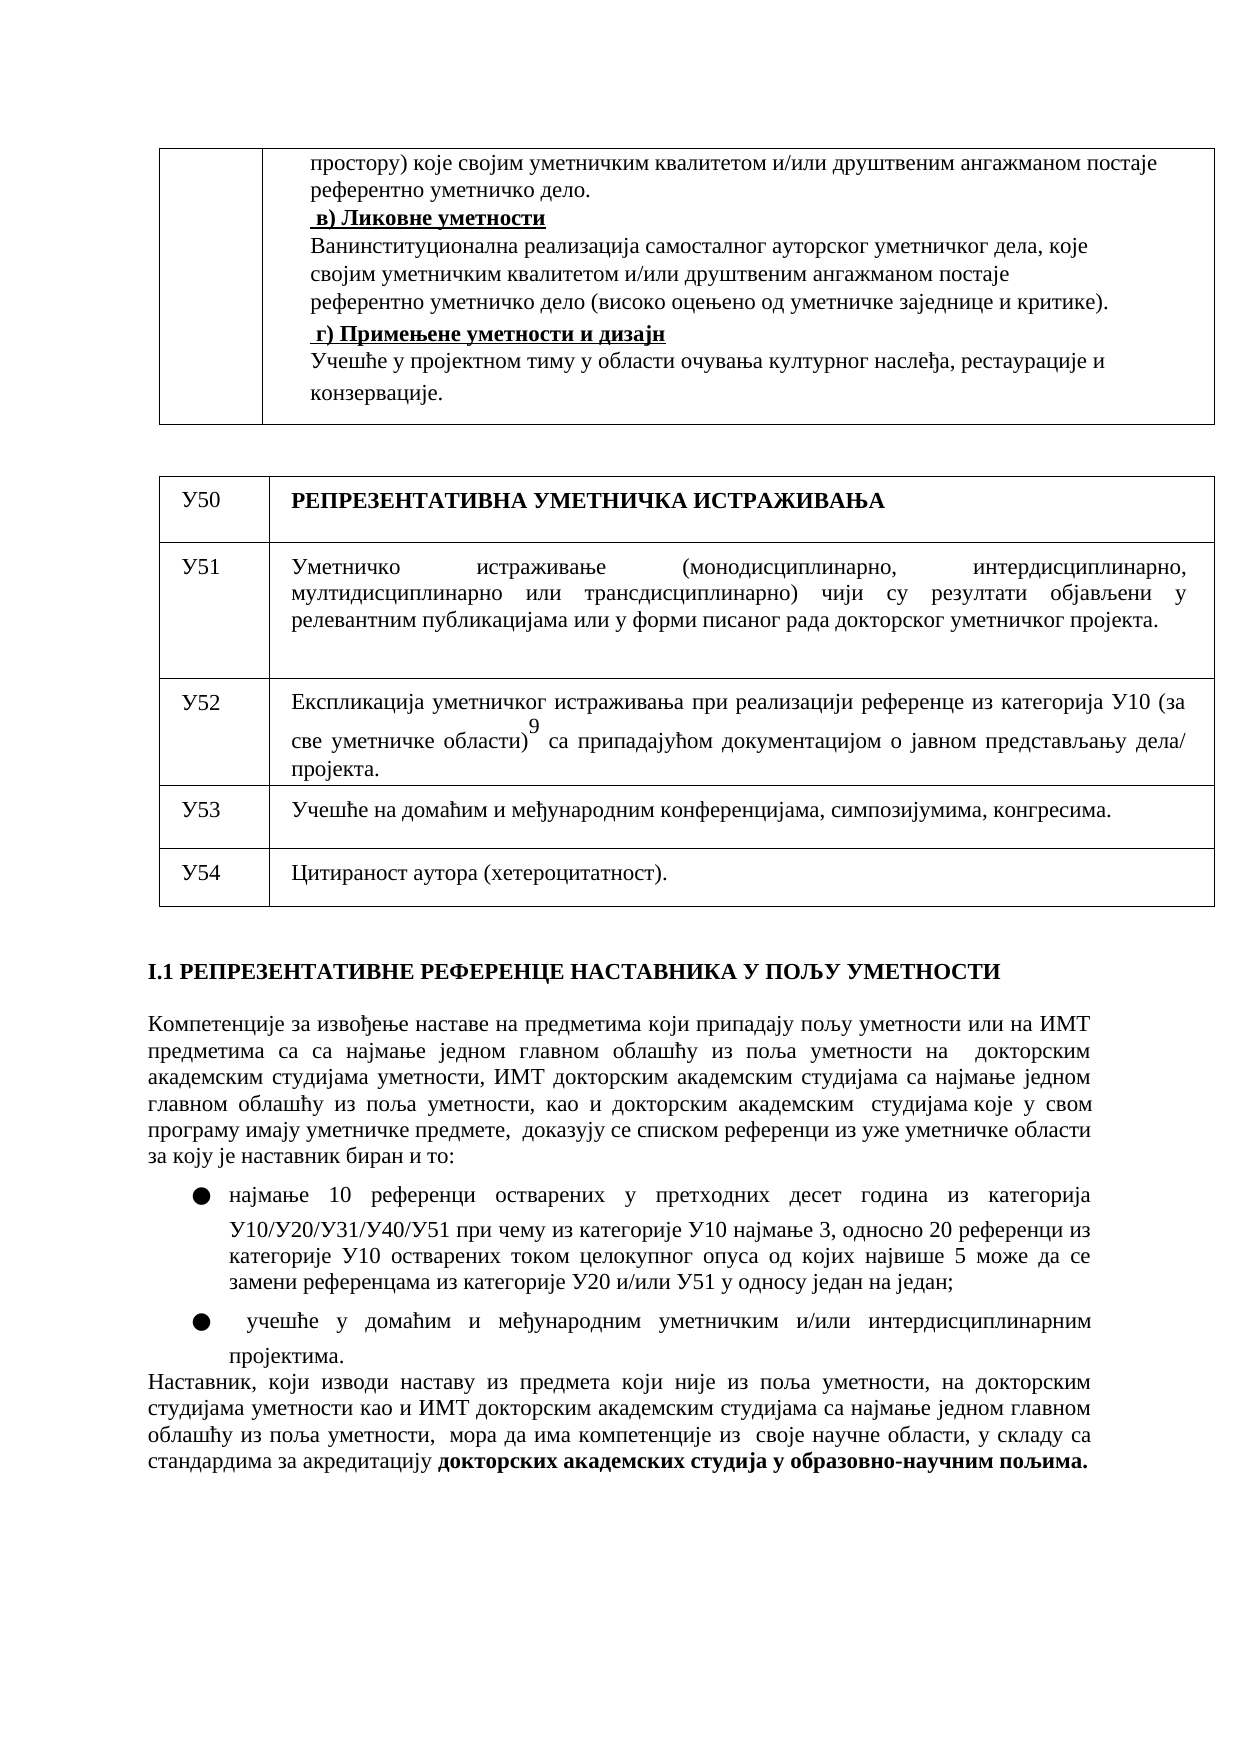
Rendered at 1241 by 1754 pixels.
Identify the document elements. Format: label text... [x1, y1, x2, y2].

table_header РЕПРЕЗЕНТАТИВНА УМЕТНИЧКА ИСТРАЖИВАЊА [270, 477, 1214, 542]
text I.1 РЕПРЕЗЕНТАТИВНЕ РЕФЕРЕНЦЕ НАСТАВНИКА У ПОЉУ УМЕТНОСТИ [148, 958, 1093, 984]
table_cell Учешће на домаћим и међународним конференцијама, симпозијумима, конгресима. [270, 786, 1214, 848]
table_cell У51 [160, 543, 269, 678]
table_header У50 [160, 477, 269, 542]
table_cell Експликација уметничког истраживања при реализацији референце из категорија У10 (за све уметничке области)9 са припадајућом документацијом о јавном представљању дела/ пројекта. [270, 679, 1214, 785]
text Компетенције за извођење наставе на предметима који припадају пољу уметности или на ИМТ предметима са са најмање једном главном облашћу из поља уметности на докторским академским студијама уметности, ИМТ докторским академским студијама са најмање једном главном облашћу из поља уметности, као и докторским академским студијама које у свом програму имају уметничке предмете, доказују се списком референци из уже уметничке области за коју је наставник биран и то: [148, 1011, 1093, 1169]
list учешће у домаћим и међународним уметничким и/или интердисциплинарним пројектима. [191, 1295, 1093, 1368]
text Наставник, који изводи наставу из предмета који није из поља уметности, на докторским студијама уметности као и ИМТ докторским академским студијама са најмање једном главном облашћу из поља уметности, мора да има компетенције из своје научне области, у складу са стандардима за акредитацију докторских академских студија у образовно-научним пољима. [148, 1368, 1093, 1473]
table_cell Уметничко истраживање (монодисциплинарно, интердисциплинарно, мултидисциплинарно или трансдисциплинарно) чији су резултати објављени у релевантним публикацијама или у форми писаног рада докторског уметничког пројекта. [270, 543, 1214, 678]
table_cell У53 [160, 786, 269, 848]
table_cell Цитираност аутора (хетероцитатност). [270, 849, 1214, 906]
table_cell У54 [160, 849, 269, 906]
table_cell У52 [160, 679, 269, 785]
table_header [160, 149, 262, 423]
table_header простору) које својим уметничким квалитетом и/или друштвеним ангажманом постаје референтно уметничко дело. в) Ликовне уметности Ванинституционална реализација самосталног ауторског уметничког дела, које својим уметничким квалитетом и/или друштвеним ангажманом постаје референтно уметничко дело (високо оцењено од уметничке заједнице и критике). г) Примењене уметности и дизајн Учешће у пројектном тиму у области очувања културног наслеђа, рестаурације и конзервације. [263, 149, 1214, 423]
list најмање 10 референци остварених у претходних десет година из категорија У10/У20/У31/У40/У51 при чему из категорије У10 најмање 3, односно 20 референци из категорије У10 остварених током целокупног опуса од којих највише 5 може да се замени референцама из категорије У20 и/или У51 у односу једaн на један; [191, 1169, 1093, 1295]
